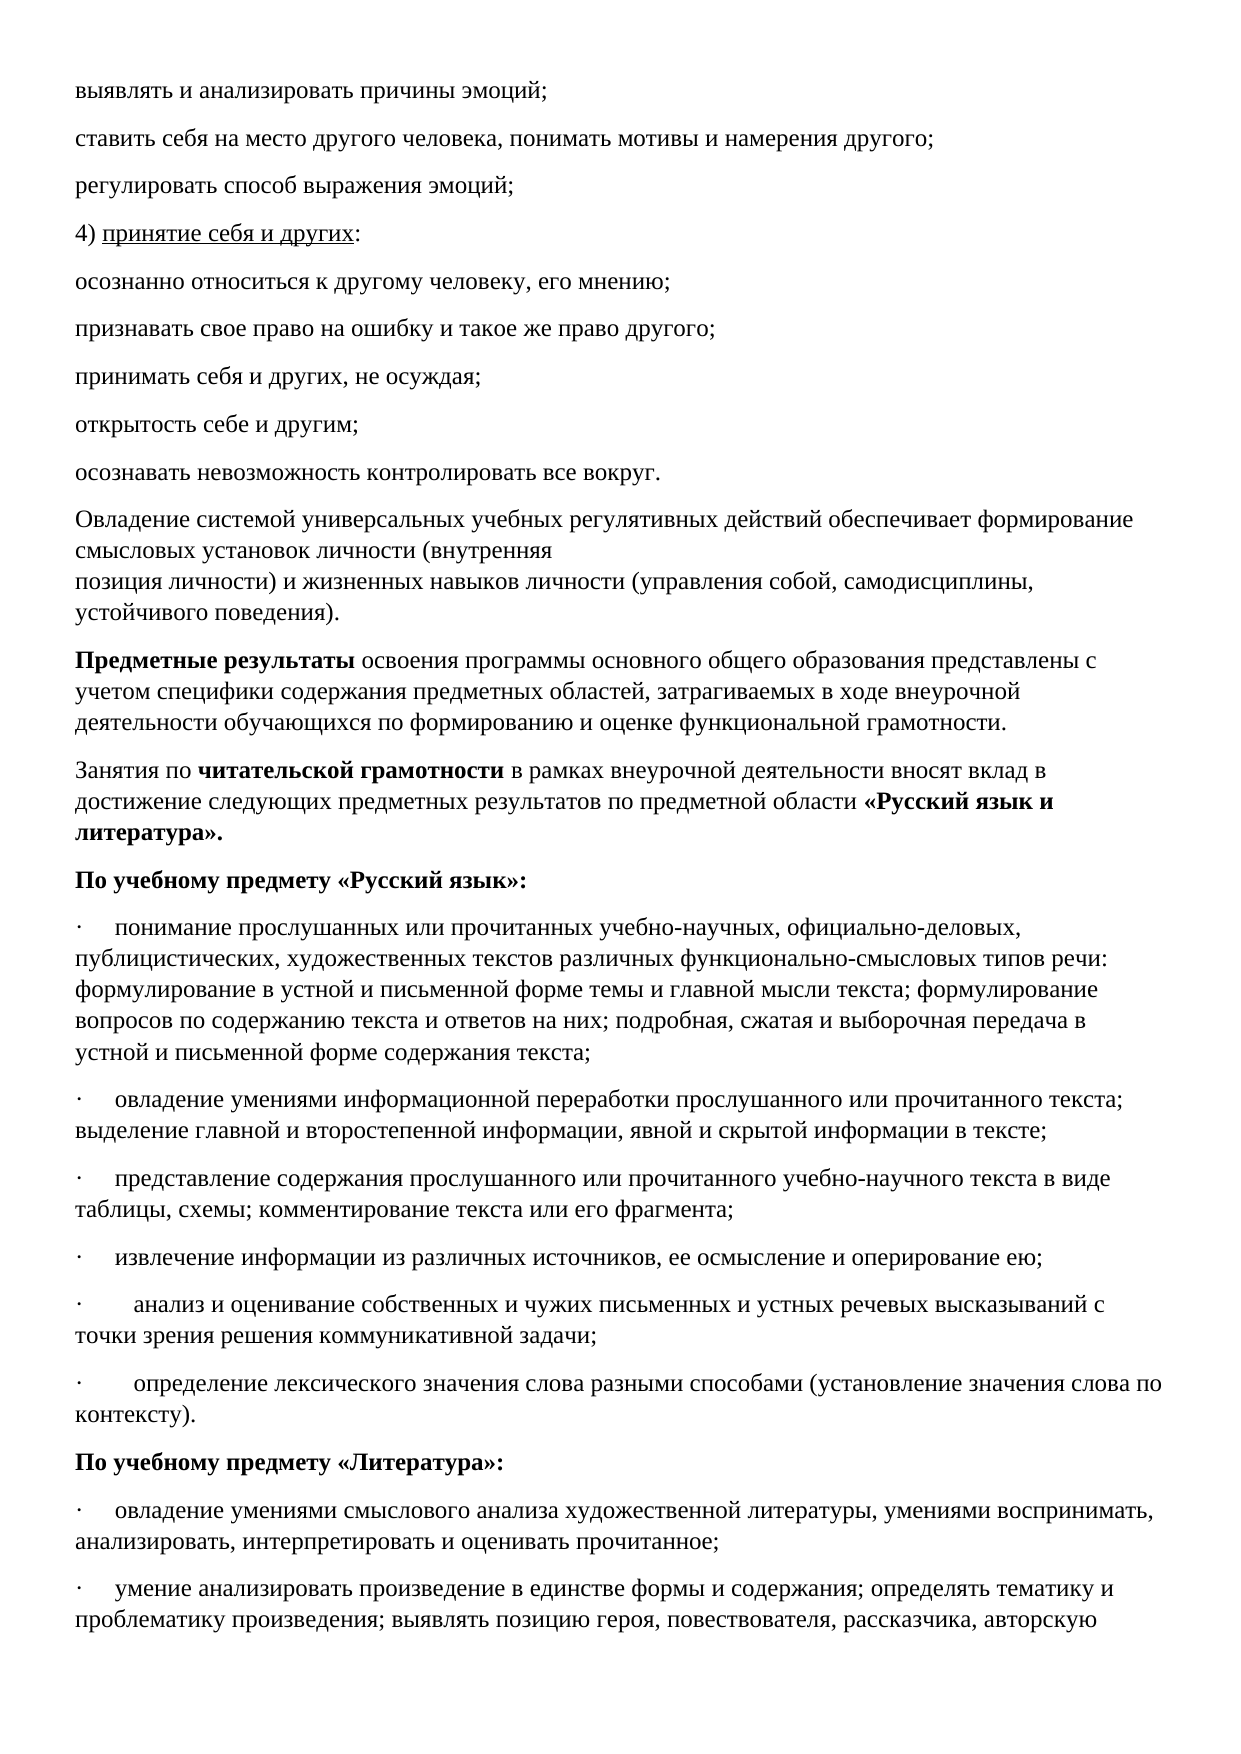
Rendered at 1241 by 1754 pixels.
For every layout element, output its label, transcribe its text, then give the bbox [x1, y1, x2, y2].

text выявлять и анализировать причины эмоций; [75, 75, 1165, 104]
text осознанно относиться к другому человеку, его мнению; [75, 266, 1165, 294]
text открытость себе и другим; [75, 409, 1165, 438]
text По учебному предмету «Литература»: [75, 1447, 1165, 1476]
text · анализ и оценивание собственных и чужих письменных и устных речевых высказываний с точки зрения решения коммуникативной задачи; [75, 1289, 1165, 1349]
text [75, 1573, 1165, 1633]
text принимать себя и других, не осуждая; [75, 361, 1165, 390]
text Занятия по читательской грамотности в рамках внеурочной деятельности вносят вклад в достижение следующих предметных результатов по предметной области «Русский язык и литература». [75, 755, 1165, 846]
text По учебному предмету «Русский язык»: [75, 865, 1165, 893]
text регулировать способ выражения эмоций; [75, 170, 1165, 199]
text · овладение умениями смыслового анализа художественной литературы, умениями воспринимать, анализировать, интерпретировать и оценивать прочитанное; [75, 1495, 1165, 1554]
text ставить себя на место другого человека, понимать мотивы и намерения другого; [75, 123, 1165, 151]
text · представление содержания прослушанного или прочитанного учебно-научного текста в виде таблицы, схемы; комментирование текста или его фрагмента; [75, 1163, 1165, 1223]
text осознавать невозможность контролировать все вокруг. [75, 457, 1165, 485]
text Овладение системой универсальных учебных регулятивных действий обеспечивает формирование смысловых установок личности (внутренняя позиция личности) и жизненных навыков личности (управления собой, самодисциплины, устойчивого поведения). [75, 504, 1165, 626]
text · извлечение информации из различных источников, ее осмысление и оперирование ею; [75, 1242, 1165, 1271]
text · определение лексического значения слова разными способами (установление значения слова по контексту). [75, 1368, 1165, 1428]
text · овладение умениями информационной переработки прослушанного или прочитанного текста; выделение главной и второстепенной информации, явной и скрытой информации в тексте; [75, 1084, 1165, 1144]
text признавать свое право на ошибку и такое же право другого; [75, 313, 1165, 342]
text · понимание прослушанных или прочитанных учебно-научных, официально-деловых, публицистических, художественных текстов различных функционально-смысловых типов речи: формулирование в устной и письменной форме темы и главной мысли текста; формулирование вопросов по содержанию текста и ответов на них; подробная, сжатая и выборочная передача в устной и письменной форме содержания текста; [75, 912, 1165, 1065]
text 4) принятие себя и других: [75, 218, 1165, 247]
text Предметные результаты освоения программы основного общего образования представлены с учетом специфики содержания предметных областей, затрагиваемых в ходе внеурочной деятельности обучающихся по формированию и оценке функциональной грамотности. [75, 645, 1165, 736]
